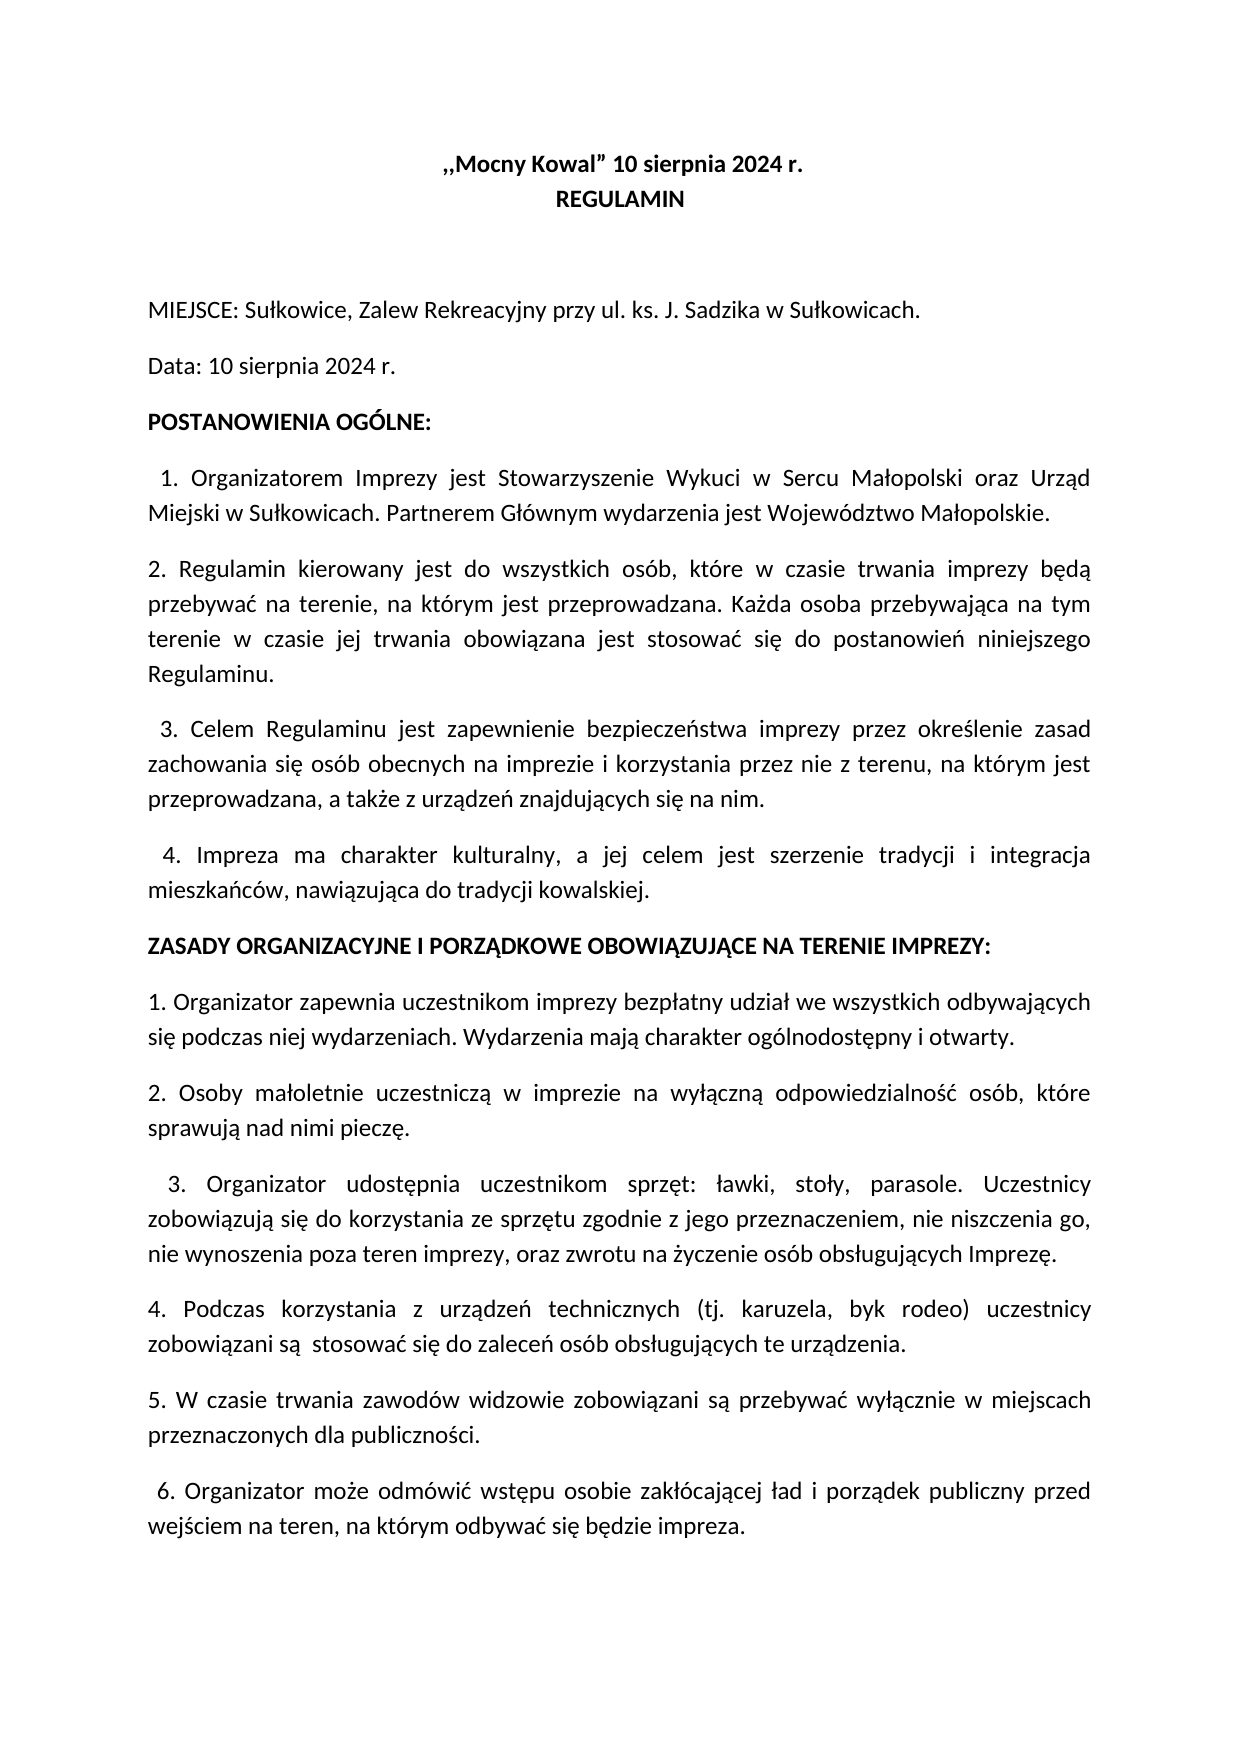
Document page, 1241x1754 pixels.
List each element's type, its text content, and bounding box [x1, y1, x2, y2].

text MIEJSCE: Sułkowice, Zalew Rekreacyjny przy ul. ks. J. Sadzika w Sułkowicach. [148, 294, 1092, 325]
text ZASADY ORGANIZACYJNE I PORZĄDKOWE OBOWIĄZUJĄCE NA TERENIE IMPREZY: [148, 930, 1092, 961]
text 2. Regulamin kierowany jest do wszystkich osób, które w czasie trwania imprezy będą przebywać na terenie, na którym jest przeprowadzana. Każda osoba przebywająca na tym terenie w czasie jej trwania obowiązana jest stosować się do postanowień niniejszego Regulaminu. [148, 553, 1092, 688]
text POSTANOWIENIA OGÓLNE: [148, 406, 1092, 437]
text 2. Osoby małoletnie uczestniczą w imprezie na wyłączną odpowiedzialność osób, które sprawują nad nimi pieczę. [148, 1077, 1092, 1142]
text 6. Organizator może odmówić wstępu osobie zakłócającej ład i porządek publiczny przed wejściem na teren, na którym odbywać się będzie impreza. [148, 1475, 1092, 1541]
text 3. Celem Regulaminu jest zapewnienie bezpieczeństwa imprezy przez określenie zasad zachowania się osób obecnych na imprezie i korzystania przez nie z terenu, na którym jest przeprowadzana, a także z urządzeń znajdujących się na nim. [148, 713, 1092, 814]
text 4. Podczas korzystania z urządzeń technicznych (tj. karuzela, byk rodeo) uczestnicy zobowiązani są stosować się do zaleceń osób obsługujących te urządzenia. [148, 1293, 1092, 1359]
text 4. Impreza ma charakter kulturalny, a jej celem jest szerzenie tradycji i integracja mieszkańców, nawiązująca do tradycji kowalskiej. [148, 839, 1092, 905]
text Data: 10 sierpnia 2024 r. [148, 350, 1092, 381]
text 3. Organizator udostępnia uczestnikom sprzęt: ławki, stoły, parasole. Uczestnicy zobowiązują się do korzystania ze sprzętu zgodnie z jego przeznaczeniem, nie niszczenia go, nie wynoszenia poza teren imprezy, oraz zwrotu na życzenie osób obsługujących Imprezę. [148, 1168, 1092, 1268]
text 5. W czasie trwania zawodów widzowie zobowiązani są przebywać wyłącznie w miejscach przeznaczonych dla publiczności. [148, 1384, 1092, 1450]
text ,,Mocny Kowal” 10 sierpnia 2024 r. REGULAMIN [148, 148, 1092, 213]
text 1. Organizator zapewnia uczestnikom imprezy bezpłatny udział we wszystkich odbywających się podczas niej wydarzeniach. Wydarzenia mają charakter ogólnodostępny i otwarty. [148, 986, 1092, 1052]
text 1. Organizatorem Imprezy jest Stowarzyszenie Wykuci w Sercu Małopolski oraz Urząd Miejski w Sułkowicach. Partnerem Głównym wydarzenia jest Województwo Małopolskie. [148, 462, 1092, 527]
